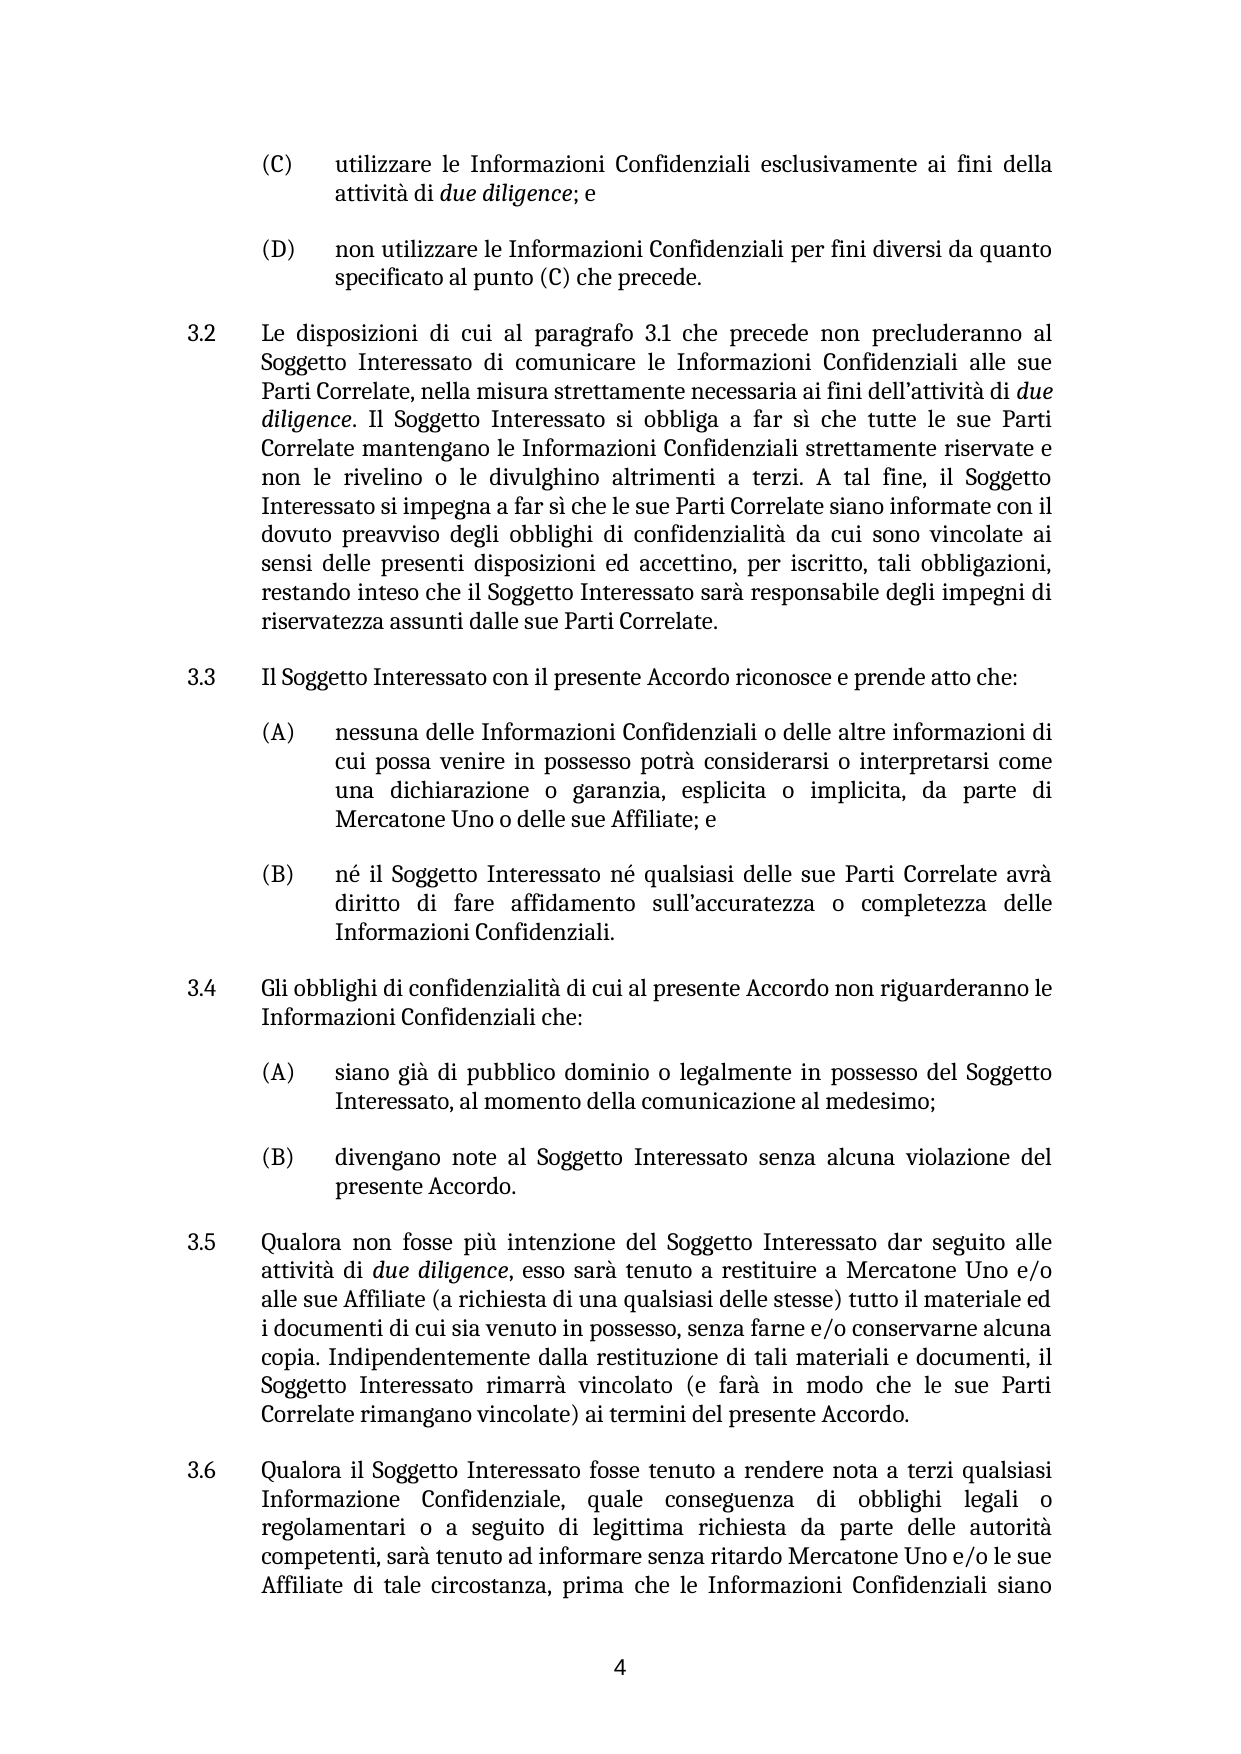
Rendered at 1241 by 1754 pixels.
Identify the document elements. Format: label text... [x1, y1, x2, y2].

subtitle siano già di pubblico dominio o legalmente in possesso del Soggetto Interessato, al momento della comunicazione al medesimo; [261, 1058, 1053, 1116]
subtitle divengano note al Soggetto Interessato senza alcuna violazione del presente Accordo. [261, 1143, 1053, 1200]
subtitle Il Soggetto Interessato con il presente Accordo riconosce e prende atto che: [187, 662, 1053, 691]
subtitle non utilizzare le Informazioni Confidenziali per fini diversi da quanto specificato al punto (C) che precede. [261, 234, 1053, 292]
subtitle Le disposizioni di cui al paragrafo 3.1 che precede non precluderanno al Soggetto Interessato di comunicare le Informazioni Confidenziali alle sue Parti Correlate, nella misura strettamente necessaria ai fini dell’attività di due diligence. Il Soggetto Interessato si obbliga a far sì che tutte le sue Parti Correlate mantengano le Informazioni Confidenziali strettamente riservate e non le rivelino o le divulghino altrimenti a terzi. A tal fine, il Soggetto Interessato si impegna a far sì che le sue Parti Correlate siano informate con il dovuto preavviso degli obblighi di confidenzialità da cui sono vincolate ai sensi delle presenti disposizioni ed accettino, per iscritto, tali obbligazioni, restando inteso che il Soggetto Interessato sarà responsabile degli impegni di riservatezza assunti dalle sue Parti Correlate. [187, 319, 1053, 635]
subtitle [187, 1456, 1053, 1599]
subtitle utilizzare le Informazioni Confidenziali esclusivamente ai fini della attività di due diligence; e [261, 150, 1053, 207]
subtitle Gli obblighi di confidenzialità di cui al presente Accordo non riguarderanno le Informazioni Confidenziali che: [187, 974, 1053, 1031]
subtitle Qualora non fosse più intenzione del Soggetto Interessato dar seguito alle attività di due diligence, esso sarà tenuto a restituire a Mercatone Uno e/o alle sue Affiliate (a richiesta di una qualsiasi delle stesse) tutto il materiale ed i documenti di cui sia venuto in possesso, senza farne e/o conservarne alcuna copia. Indipendentemente dalla restituzione di tali materiali e documenti, il Soggetto Interessato rimarrà vincolato (e farà in modo che le sue Parti Correlate rimangano vincolate) ai termini del presente Accordo. [187, 1227, 1053, 1429]
subtitle né il Soggetto Interessato né qualsiasi delle sue Parti Correlate avrà diritto di fare affidamento sull’accuratezza o completezza delle Informazioni Confidenziali. [261, 860, 1053, 947]
subtitle nessuna delle Informazioni Confidenziali o delle altre informazioni di cui possa venire in possesso potrà considerarsi o interpretarsi come una dichiarazione o garanzia, esplicita o implicita, da parte di Mercatone Uno o delle sue Affiliate; e [261, 718, 1053, 833]
